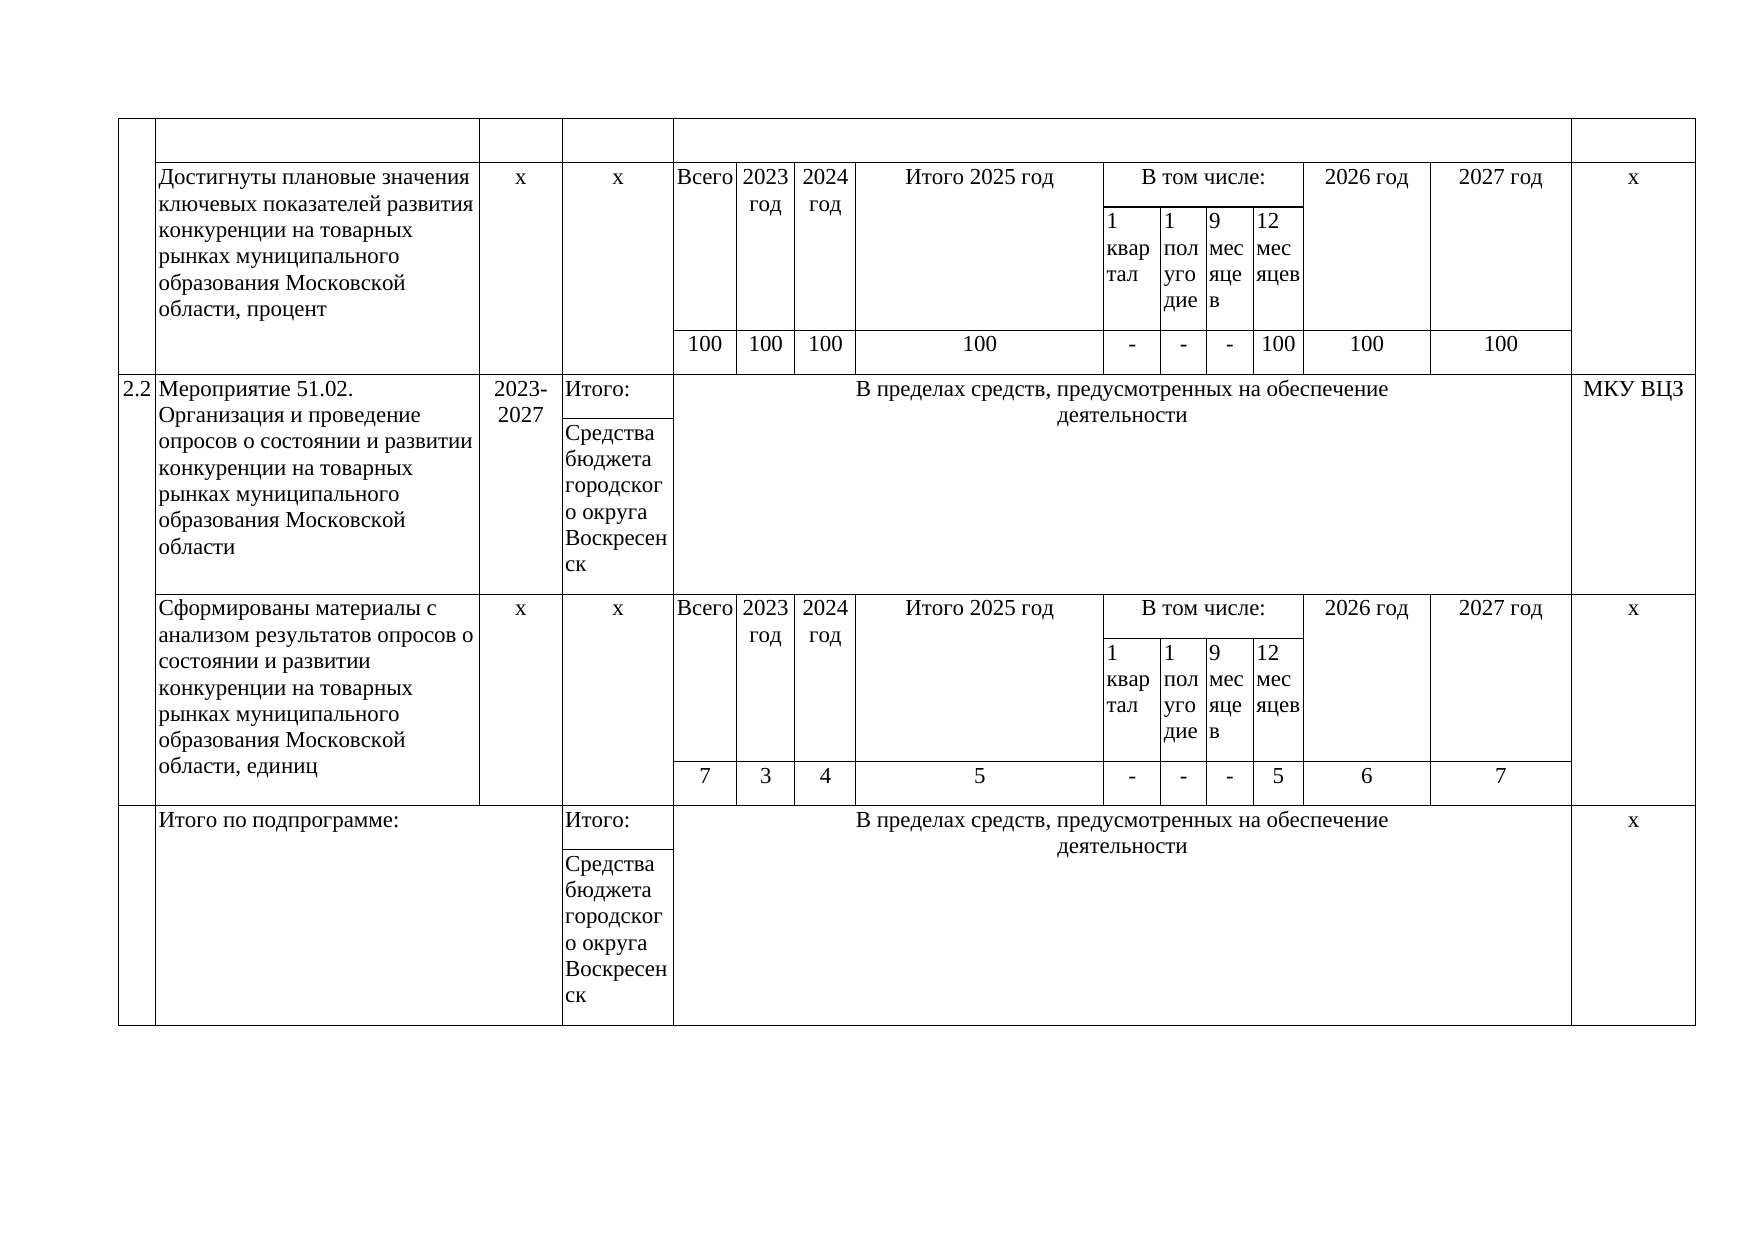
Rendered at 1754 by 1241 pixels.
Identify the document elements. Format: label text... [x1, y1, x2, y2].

table_cell Средства бюджета городского округа Воскресенск [563, 850, 673, 1024]
table_cell 100 [1254, 331, 1303, 373]
table_cell Итого: [563, 375, 673, 418]
table_cell х [480, 163, 562, 373]
table_cell Всего [674, 163, 736, 329]
table_cell 5 [856, 762, 1103, 805]
table_cell 3 [737, 762, 794, 805]
table_cell 7 [1431, 762, 1571, 805]
table_cell 2.2 [119, 375, 155, 805]
table_cell - [1161, 331, 1206, 373]
table_cell Мероприятие 51.02. Организация и проведение опросов о состоянии и развитии конкуренции на товарных рынках муниципального образования Московской области [156, 375, 479, 593]
table_cell 12 месяцев [1254, 208, 1303, 329]
table_cell 2023 год [737, 595, 794, 761]
table_cell 1 квартал [1104, 208, 1160, 329]
table_cell 2024 год [795, 595, 855, 761]
table_cell 9 месяцев [1207, 208, 1253, 329]
table_cell 2023-2027 [480, 375, 562, 593]
table_cell - [1207, 762, 1253, 805]
table_cell 1 полугодие [1161, 208, 1206, 329]
table_cell 12 месяцев [1254, 639, 1303, 761]
table_cell 2027 год [1431, 163, 1571, 329]
table_cell 9 месяцев [1207, 639, 1253, 761]
table_cell В том числе: [1104, 595, 1303, 637]
table_cell х [1572, 806, 1695, 1024]
table_cell х [1572, 163, 1695, 373]
table_cell 2026 год [1304, 595, 1430, 761]
table_cell х [563, 163, 673, 373]
table_cell - [1104, 331, 1160, 373]
table_cell 100 [856, 331, 1103, 373]
table_cell МКУ ВЦЗ [1572, 375, 1695, 593]
table_cell Итого 2025 год [856, 163, 1103, 329]
table_cell - [1161, 762, 1206, 805]
table_cell 100 [674, 331, 736, 373]
table_cell 100 [795, 331, 855, 373]
table_cell 6 [1304, 762, 1430, 805]
table_cell Итого по подпрограмме: [156, 806, 562, 1024]
table_cell В том числе: [1104, 163, 1303, 206]
table_cell х [563, 595, 673, 805]
table_cell 2024 год [795, 163, 855, 329]
table_cell В пределах средств, предусмотренных на обеспечение деятельности [674, 806, 1571, 1024]
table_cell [563, 119, 673, 162]
table_cell 4 [795, 762, 855, 805]
table_cell 100 [1304, 331, 1430, 373]
table_cell Средства бюджета городского округа Воскресенск [563, 419, 673, 593]
table_cell 1 квартал [1104, 639, 1160, 761]
table_cell - [1207, 331, 1253, 373]
table_cell 1 полугодие [1161, 639, 1206, 761]
table_cell Всего [674, 595, 736, 761]
table_cell 5 [1254, 762, 1303, 805]
table_cell 100 [1431, 331, 1571, 373]
table_cell В пределах средств, предусмотренных на обеспечение деятельности [674, 375, 1571, 593]
table_cell Сформированы материалы с анализом результатов опросов о состоянии и развитии конкуренции на товарных рынках муниципального образования Московской области, единиц [156, 595, 479, 805]
table_cell Итого 2025 год [856, 595, 1103, 761]
table_cell 2023 год [737, 163, 794, 329]
table_cell х [1572, 595, 1695, 805]
table_cell 7 [674, 762, 736, 805]
table_cell х [480, 595, 562, 805]
table_cell [119, 806, 155, 1024]
table_cell Итого: [563, 806, 673, 849]
table_cell 2026 год [1304, 163, 1430, 329]
table_cell - [1104, 762, 1160, 805]
table_cell Достигнуты плановые значения ключевых показателей развития конкуренции на товарных рынках муниципального образования Московской области, процент [156, 163, 479, 373]
table_cell 100 [737, 331, 794, 373]
table_cell 2027 год [1431, 595, 1571, 761]
